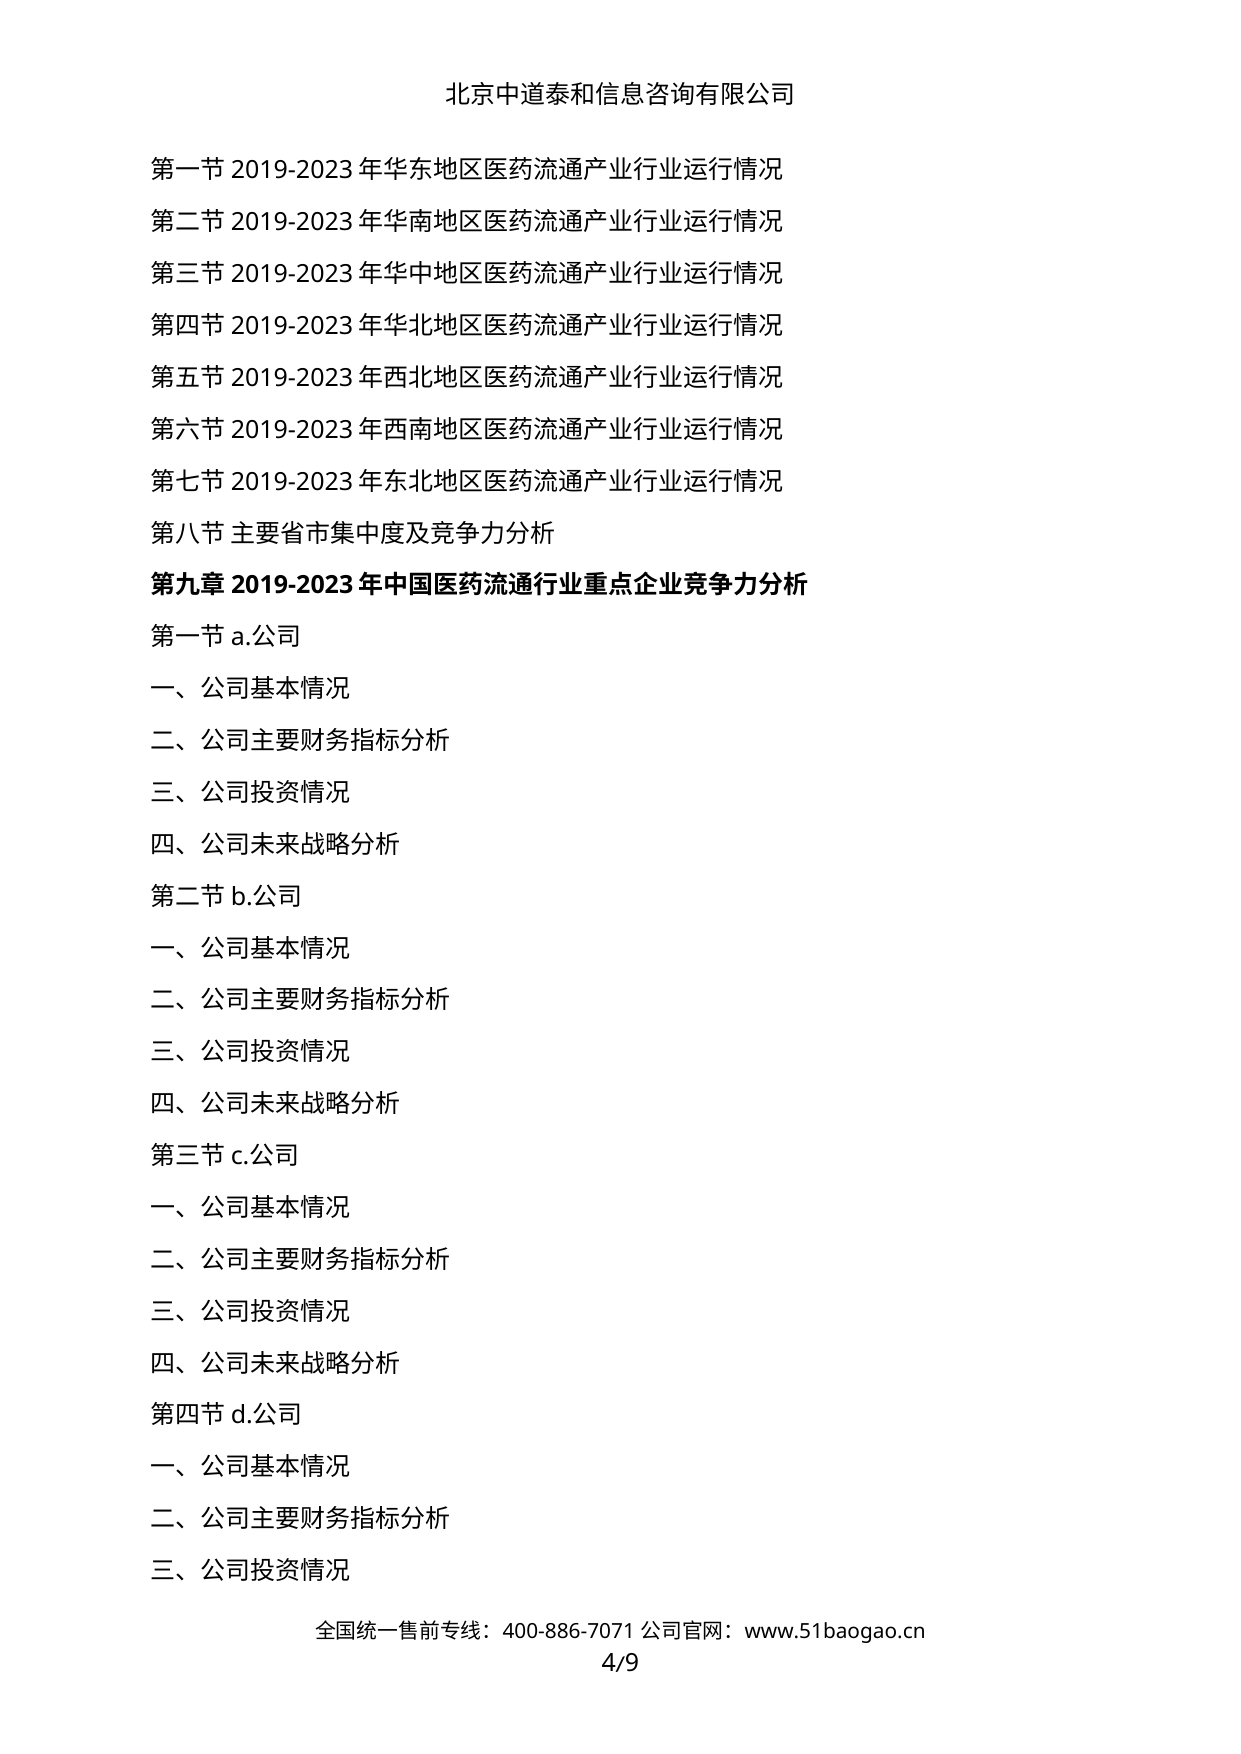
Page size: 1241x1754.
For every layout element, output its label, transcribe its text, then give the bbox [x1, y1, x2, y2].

text 四、公司未来战略分析 [150, 1343, 1090, 1379]
text 一、公司基本情况 [150, 1187, 1090, 1224]
text 第八节 主要省市集中度及竞争力分析 [150, 513, 1090, 549]
text 二、公司主要财务指标分析 [150, 1499, 1090, 1535]
text 三、公司投资情况 [150, 1551, 1090, 1587]
text 四、公司未来战略分析 [150, 824, 1090, 861]
text 一、公司基本情况 [150, 669, 1090, 705]
text 二、公司主要财务指标分析 [150, 980, 1090, 1016]
text 四、公司未来战略分析 [150, 1084, 1090, 1120]
text 三、公司投资情况 [150, 1032, 1090, 1068]
text 第六节 2019-2023年西南地区医药流通产业行业运行情况 [150, 409, 1090, 446]
text 第二节 b.公司 [150, 876, 1090, 912]
text 第一节 2019-2023年华东地区医药流通产业行业运行情况 [150, 150, 1090, 186]
text 第一节 a.公司 [150, 617, 1090, 653]
text 第七节 2019-2023年东北地区医药流通产业行业运行情况 [150, 461, 1090, 497]
text 第九章 2019-2023年中国医药流通行业重点企业竞争力分析 [150, 565, 1090, 601]
text 第五节 2019-2023年西北地区医药流通产业行业运行情况 [150, 357, 1090, 394]
text 第二节 2019-2023年华南地区医药流通产业行业运行情况 [150, 202, 1090, 238]
text 一、公司基本情况 [150, 1447, 1090, 1483]
text 三、公司投资情况 [150, 1291, 1090, 1327]
text 第三节 c.公司 [150, 1136, 1090, 1172]
text 三、公司投资情况 [150, 772, 1090, 809]
text 二、公司主要财务指标分析 [150, 1239, 1090, 1276]
text 第四节 d.公司 [150, 1395, 1090, 1431]
text 第四节 2019-2023年华北地区医药流通产业行业运行情况 [150, 306, 1090, 342]
text 第三节 2019-2023年华中地区医药流通产业行业运行情况 [150, 254, 1090, 290]
text 一、公司基本情况 [150, 928, 1090, 964]
text 二、公司主要财务指标分析 [150, 721, 1090, 757]
